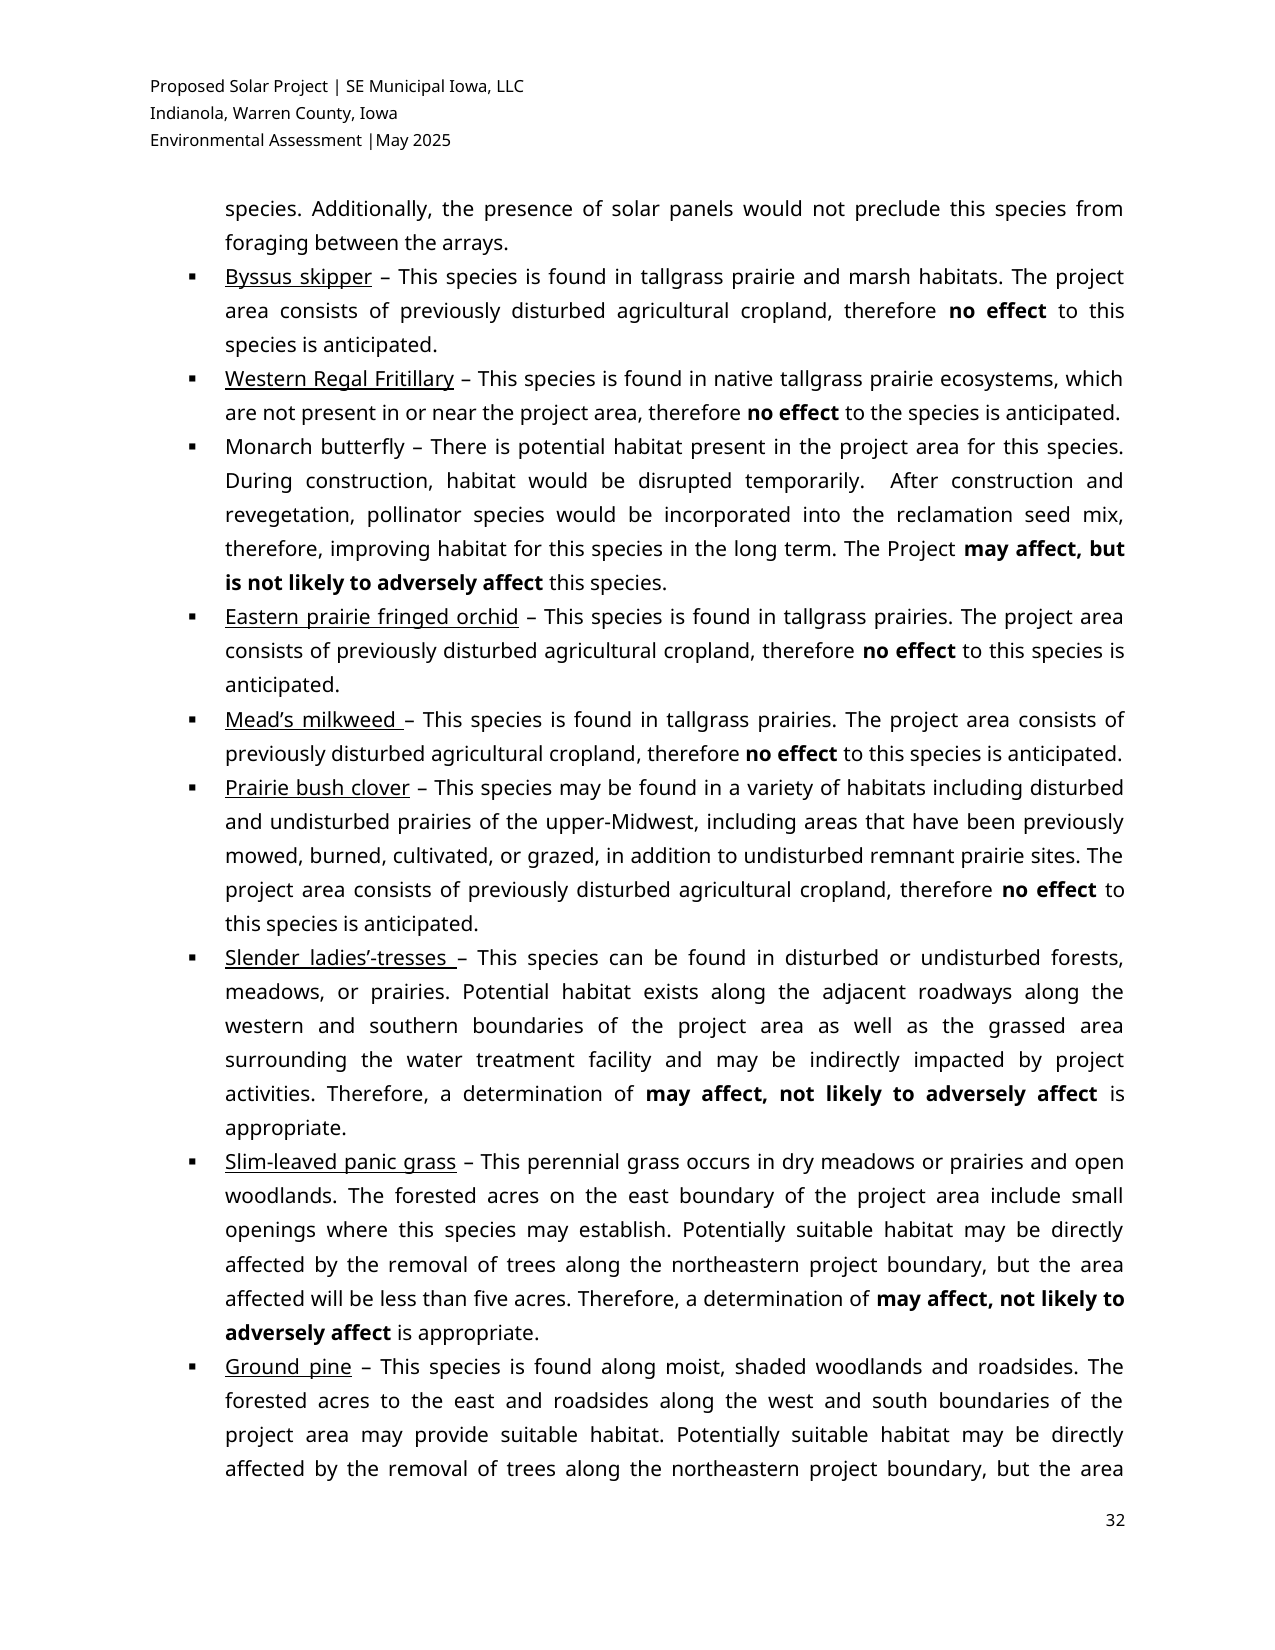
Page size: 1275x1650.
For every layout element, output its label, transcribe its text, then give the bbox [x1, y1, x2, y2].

list Monarch butterfly – There is potential habitat present in the project area for this species. During construction, habitat would be disrupted temporarily. After construction and revegetation, pollinator species would be incorporated into the reclamation seed mix, therefore, improving habitat for this species in the long term. The Project may affect, but is not likely to adversely affect this species. [187, 432, 1125, 597]
list Western Regal Fritillary – This species is found in native tallgrass prairie ecosystems, which are not present in or near the project area, therefore no effect to the species is anticipated. [187, 364, 1125, 427]
list Slender ladies’-tresses – This species can be found in disturbed or undisturbed forests, meadows, or prairies. Potential habitat exists along the adjacent roadways along the western and southern boundaries of the project area as well as the grassed area surrounding the water treatment facility and may be indirectly impacted by project activities. Therefore, a determination of may affect, not likely to adversely affect is appropriate. [187, 943, 1125, 1142]
list Prairie bush clover – This species may be found in a variety of habitats including disturbed and undisturbed prairies of the upper-Midwest, including areas that have been previously mowed, burned, cultivated, or grazed, in addition to undisturbed remnant prairie sites. The project area consists of previously disturbed agricultural cropland, therefore no effect to this species is anticipated. [187, 773, 1125, 937]
list Slim-leaved panic grass – This perennial grass occurs in dry meadows or prairies and open woodlands. The forested acres on the east boundary of the project area include small openings where this species may establish. Potentially suitable habitat may be directly affected by the removal of trees along the northeastern project boundary, but the area affected will be less than five acres. Therefore, a determination of may affect, not likely to adversely affect is appropriate. [187, 1147, 1125, 1346]
list Eastern prairie fringed orchid – This species is found in tallgrass prairies. The project area consists of previously disturbed agricultural cropland, therefore no effect to this species is anticipated. [187, 602, 1125, 699]
list Mead’s milkweed – This species is found in tallgrass prairies. The project area consists of previously disturbed agricultural cropland, therefore no effect to this species is anticipated. [187, 705, 1125, 767]
list Byssus skipper – This species is found in tallgrass prairie and marsh habitats. The project area consists of previously disturbed agricultural cropland, therefore no effect to this species is anticipated. [187, 262, 1125, 358]
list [187, 194, 1125, 256]
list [187, 1352, 1125, 1482]
